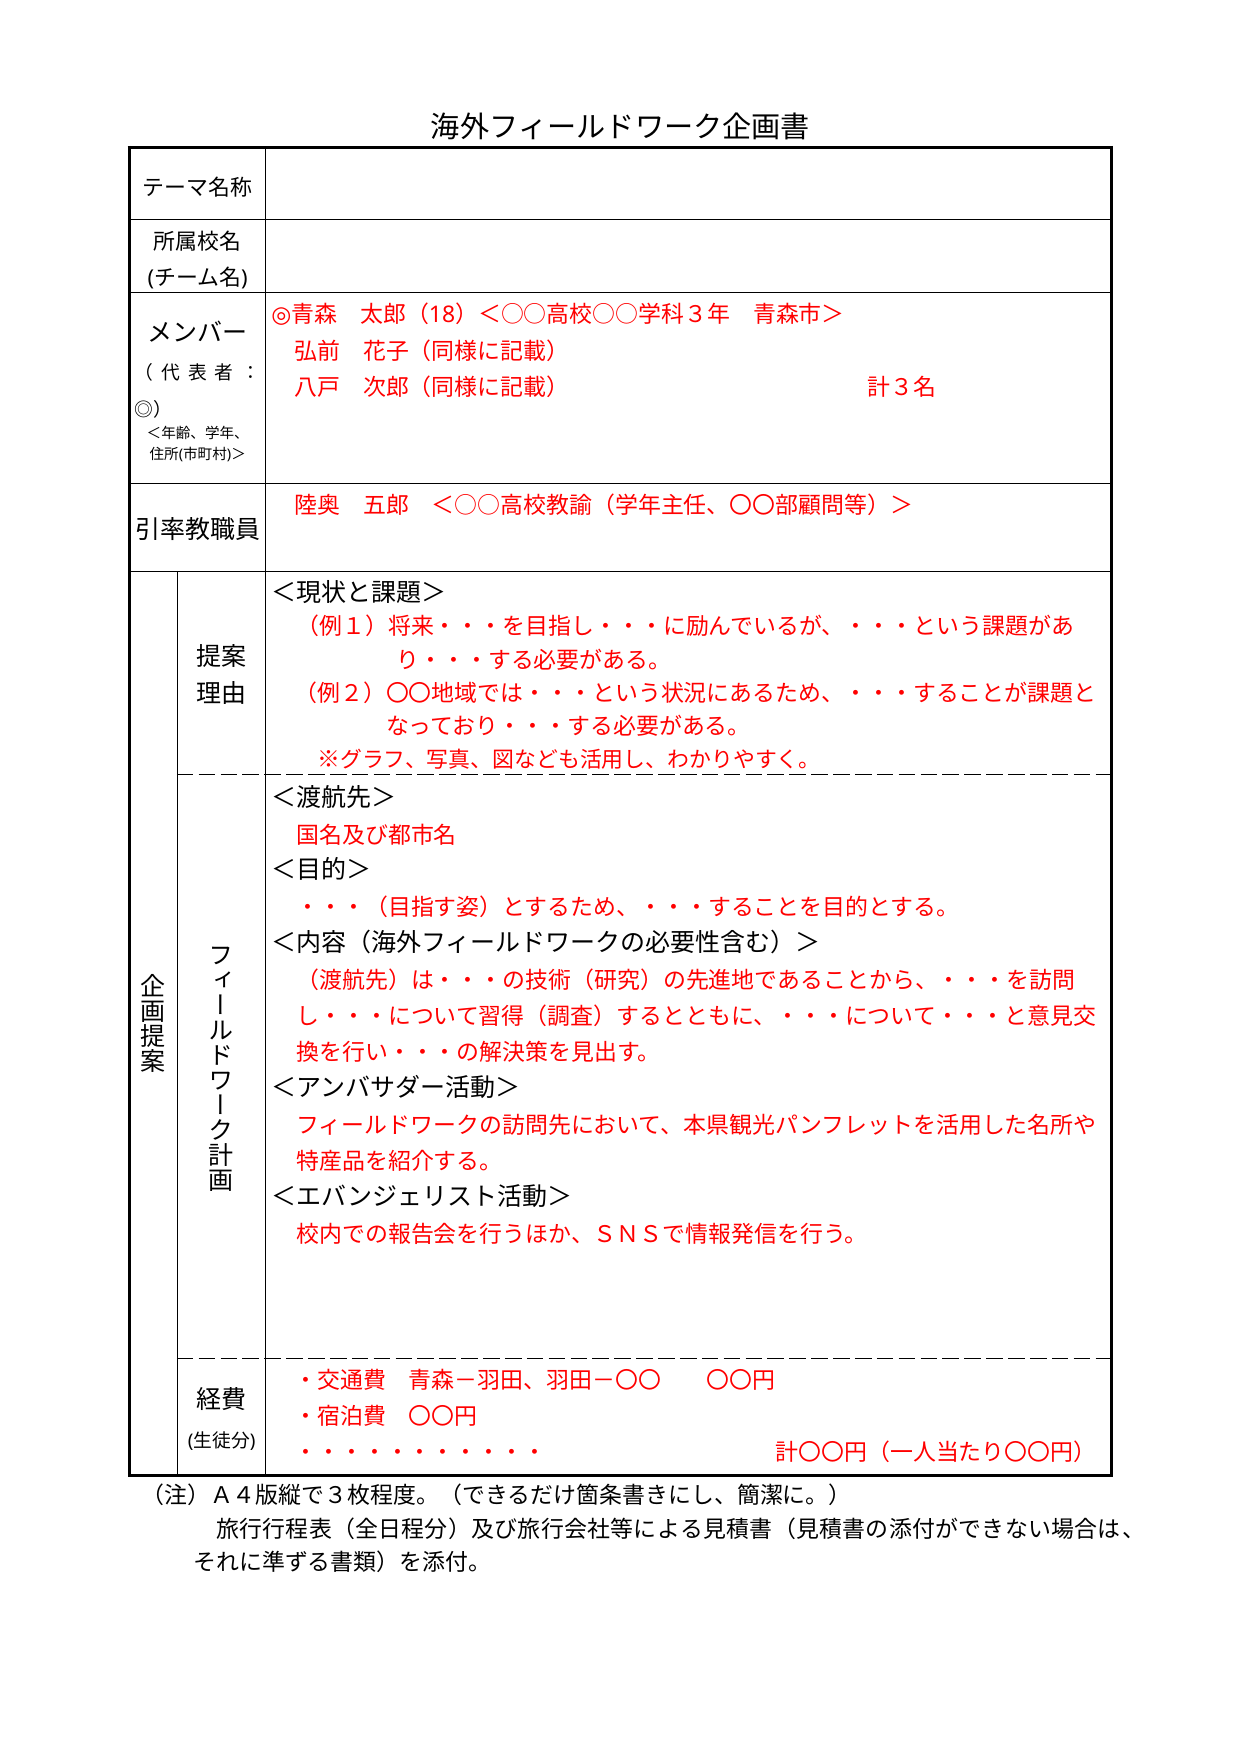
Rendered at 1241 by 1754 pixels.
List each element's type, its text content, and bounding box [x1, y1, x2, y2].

table_cell 引率教職員 [131, 484, 265, 571]
table_cell メンバー （代表者：◎） ＜年齢、学年、 住所(市町村)＞ [131, 293, 265, 483]
text 海外フィールドワーク企画書 [118, 103, 1122, 146]
table_cell ＜現状と課題＞ （例１）将来・・・を目指し・・・に励んでいるが、・・・という課題があり・・・する必要がある。 （例２）〇〇地域では・・・という状況にあるため、・・・することが課題となっており・・・する必要がある。 ※グラフ、写真、図なども活用し、わかりやすく。 [266, 572, 1110, 774]
table_cell 企画提案 [131, 572, 177, 1474]
table_cell 経費 (生徒分) [178, 1358, 265, 1474]
table_cell 提案 理由 [178, 572, 265, 774]
table_header [266, 149, 1110, 219]
text 旅行行程表（全日程分）及び旅行会社等による見積書（見積書の添付ができない場合は、それに準ずる書類）を添付。 [193, 1510, 1122, 1577]
table_cell フィールドワーク計画 [178, 774, 265, 1357]
table_cell 陸奥 五郎 ＜○○高校教諭（学年主任、〇〇部顧問等）＞ [266, 484, 1110, 571]
table_cell ◎青森 太郎（18）＜○○高校○○学科３年 青森市＞ 弘前 花子（同様に記載） 八戸 次郎（同様に記載） 計３名 [266, 293, 1110, 483]
table_header テーマ名称 [131, 149, 265, 219]
text （注）Ａ４版縦で３枚程度。（できるだけ箇条書きにし、簡潔に。） [118, 1477, 1122, 1510]
table_cell ・交通費 青森－羽田、羽田－〇〇 〇〇円 ・宿泊費 〇〇円 ・・・・・・・・・・・ 計〇〇円（一人当たり〇〇円） [266, 1358, 1110, 1474]
table_cell [266, 220, 1110, 292]
table_cell ＜渡航先＞ 国名及び都市名 ＜目的＞ ・・・（目指す姿）とするため、・・・することを目的とする。 ＜内容（海外フィールドワークの必要性含む）＞ （渡航先）は・・・の技術（研究）の先進地であることから、・・・を訪問し・・・について習得（調査）するとともに、・・・について・・・と意見交換を行い・・・の解決策を見出す。 ＜アンバサダー活動＞ フィールドワークの訪問先において、本県観光パンフレットを活用した名所や特産品を紹介する。 ＜エバンジェリスト活動＞ 校内での報告会を行うほか、ＳＮＳで情報発信を行う。 [266, 774, 1110, 1357]
table_cell 所属校名 (チーム名) [131, 220, 265, 292]
